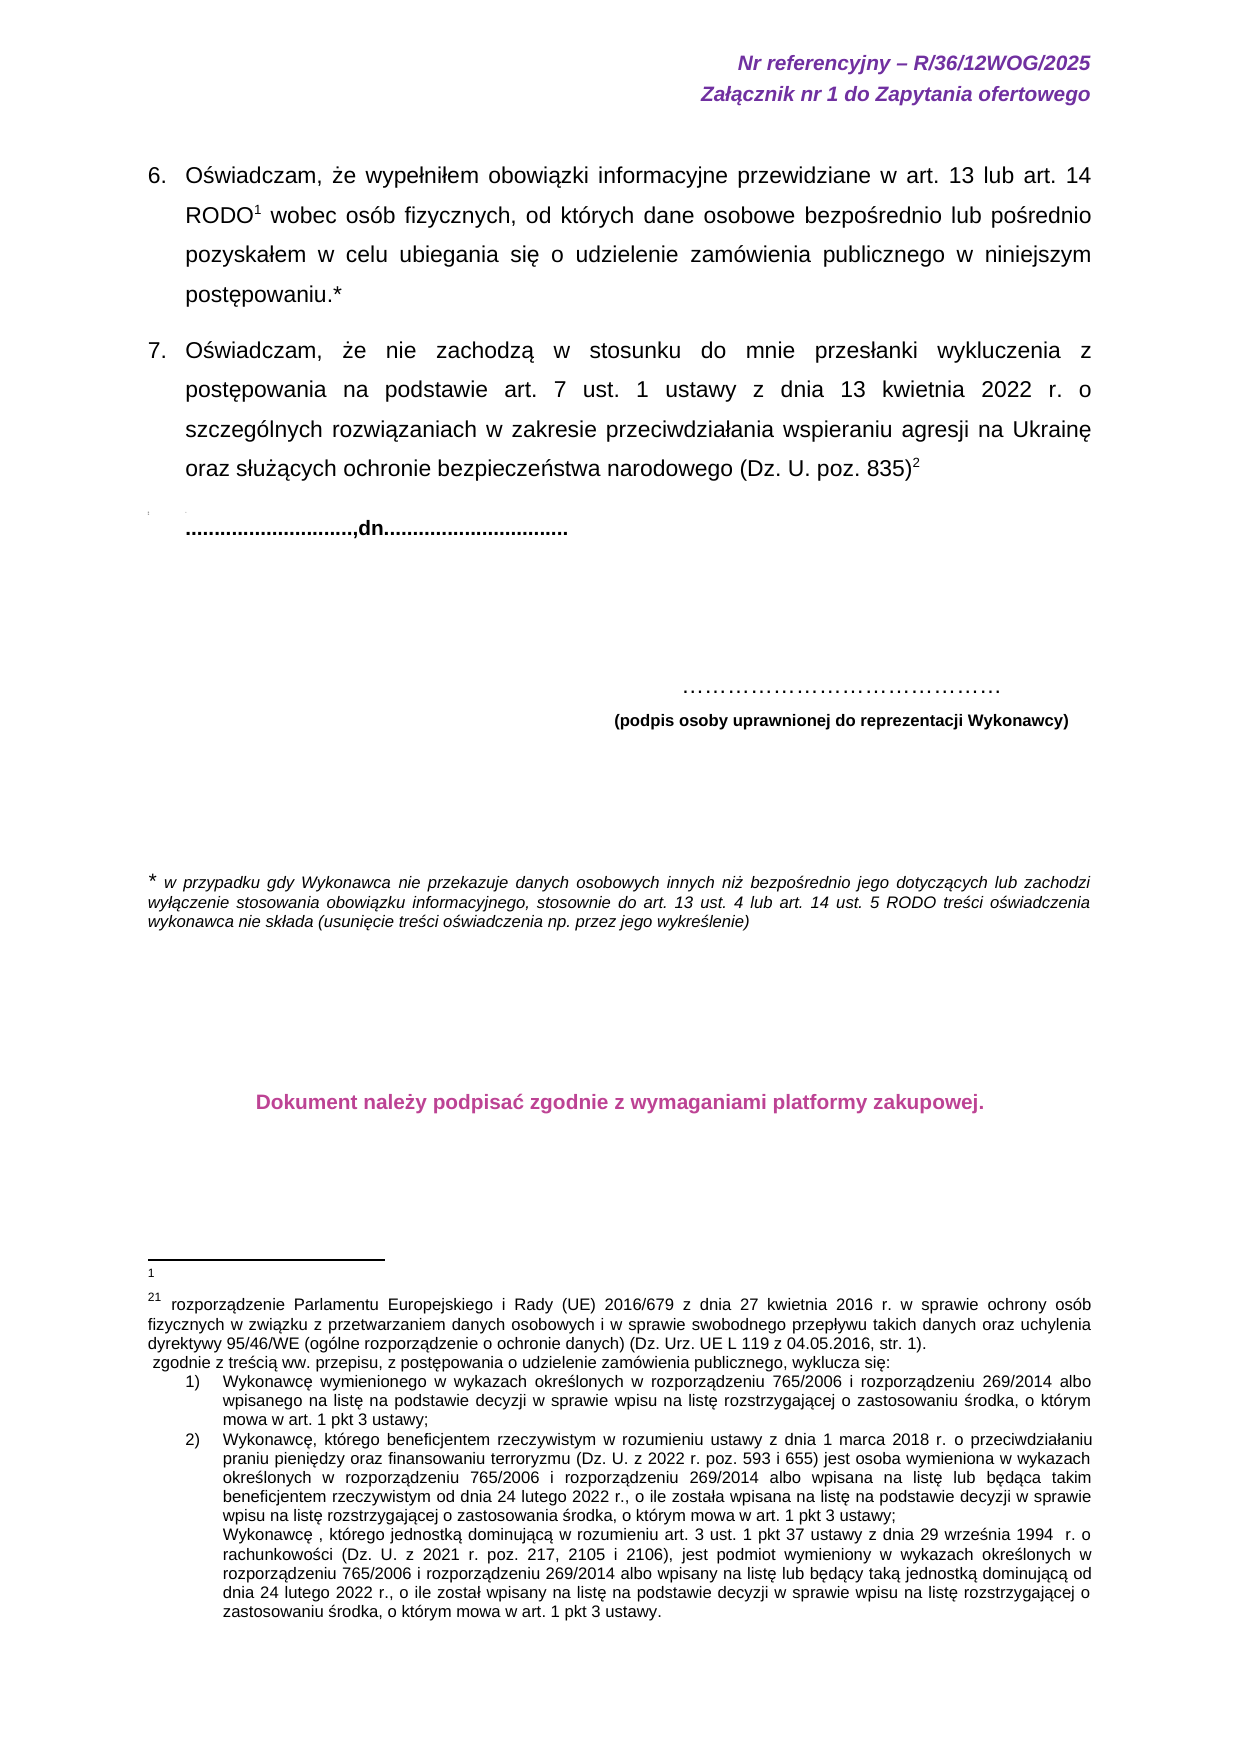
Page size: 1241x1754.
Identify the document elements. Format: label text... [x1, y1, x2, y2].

list …………………………………… [554, 672, 1093, 698]
text Dokument należy podpisać zgodnie z wymaganiami platformy zakupowej. [148, 1090, 1093, 1114]
list .............................,dn................................ [185, 516, 1093, 540]
list Oświadczam, że wypełniłem obowiązki informacyjne przewidziane w art. 13 lub art. 14 RODO wobec osób fizycznych, od których dane osobowe bezpośrednio lub pośrednio pozyskałem w celu ubiegania się o udzielenie zamówienia publicznego w niniejszym postępowaniu.* [148, 162, 1093, 307]
list Oświadczam, że nie zachodzą w stosunku do mnie przesłanki wykluczenia z postępowania na podstawie art. 7 ust. 1 ustawy z dnia 13 kwietnia 2022 r. o szczególnych rozwiązaniach w zakresie przeciwdziałania wspieraniu agresji na Ukrainę oraz służących ochronie bezpieczeństwa narodowego (Dz. U. poz. 835) [148, 337, 1093, 482]
text (podpis osoby uprawnionej do reprezentacji Wykonawcy) [516, 711, 1093, 730]
text * w przypadku gdy Wykonawca nie przekazuje danych osobowych innych niż bezpośrednio jego dotyczących lub zachodzi wyłączenie stosowania obowiązku informacyjnego, stosownie do art. 13 ust. 4 lub art. 14 ust. 5 RODO treści oświadczenia wykonawca nie składa (usunięcie treści oświadczenia np. przez jego wykreślenie) [148, 869, 1093, 931]
